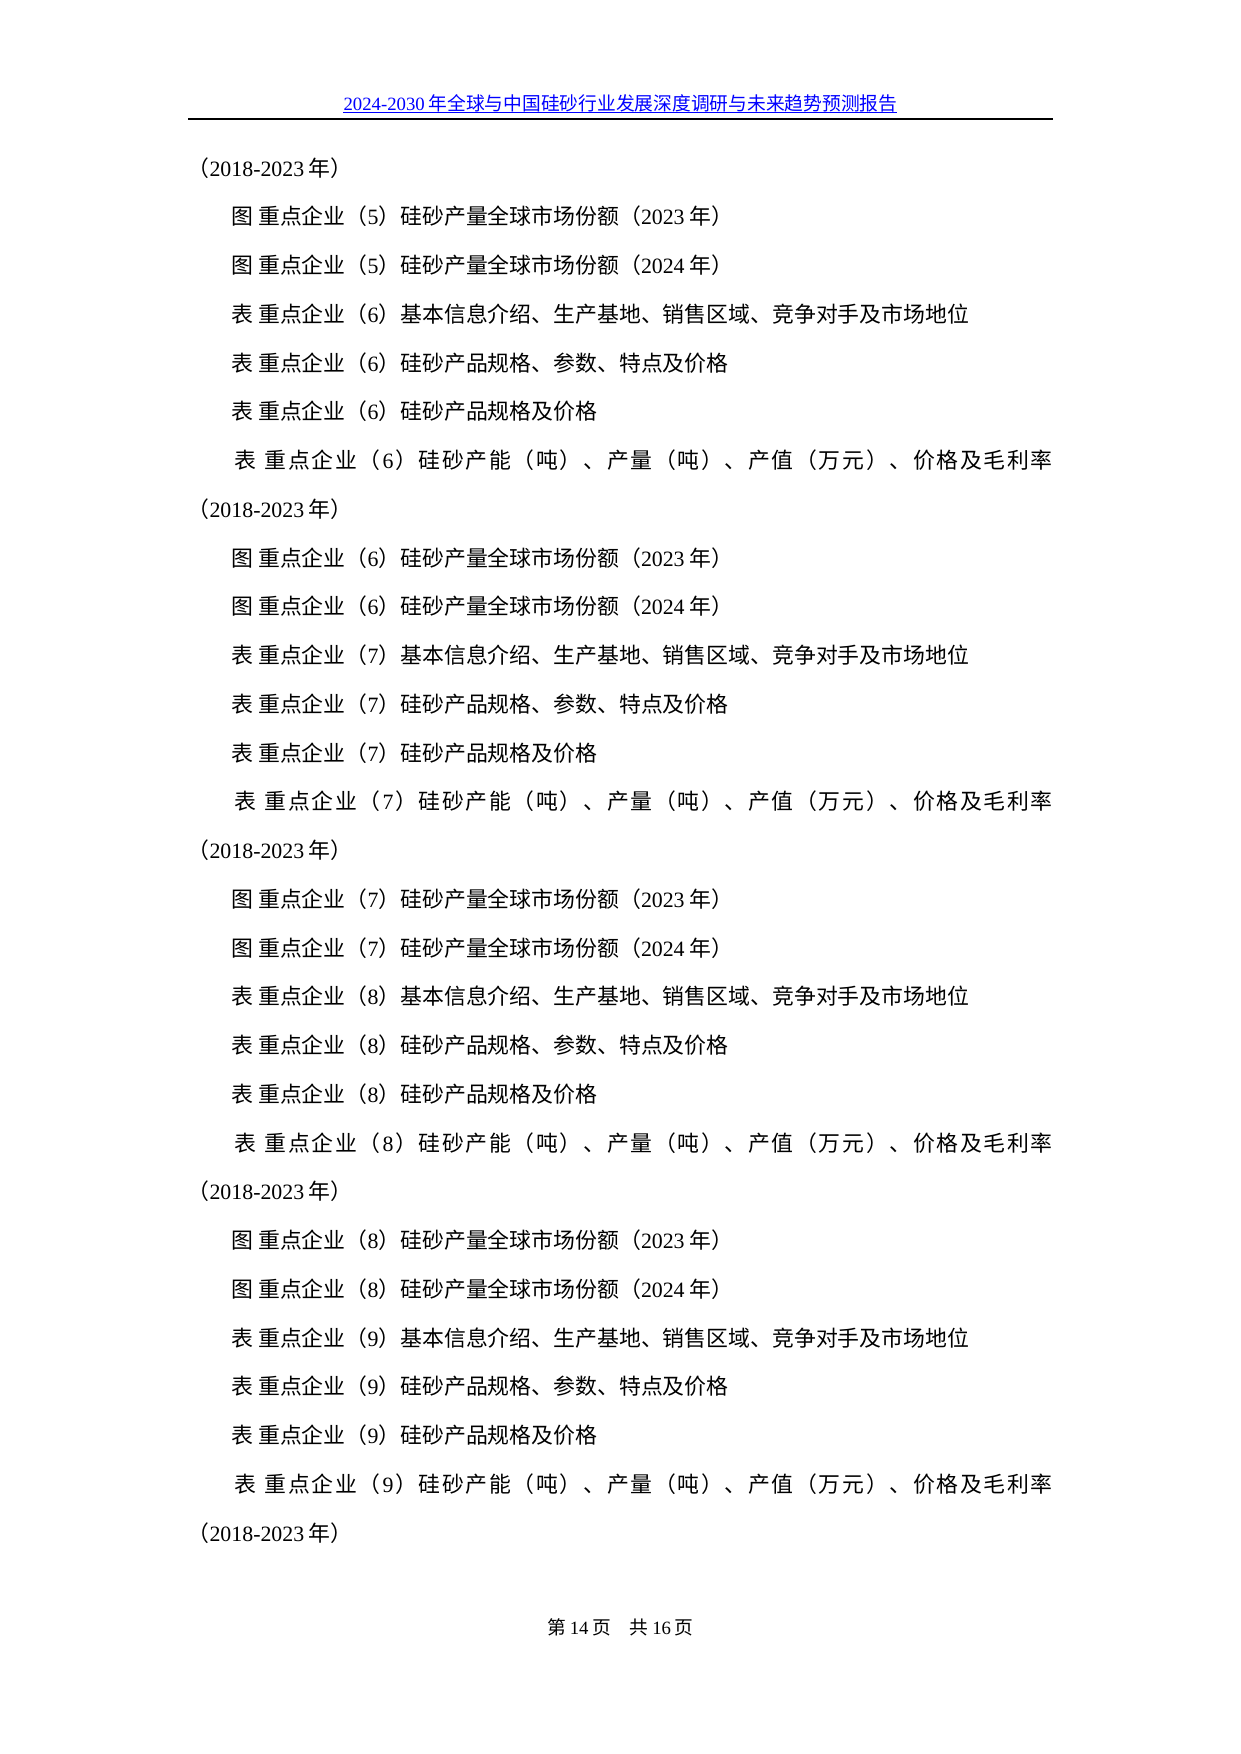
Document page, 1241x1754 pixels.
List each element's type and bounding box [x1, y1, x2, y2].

text [187, 150, 1053, 1548]
